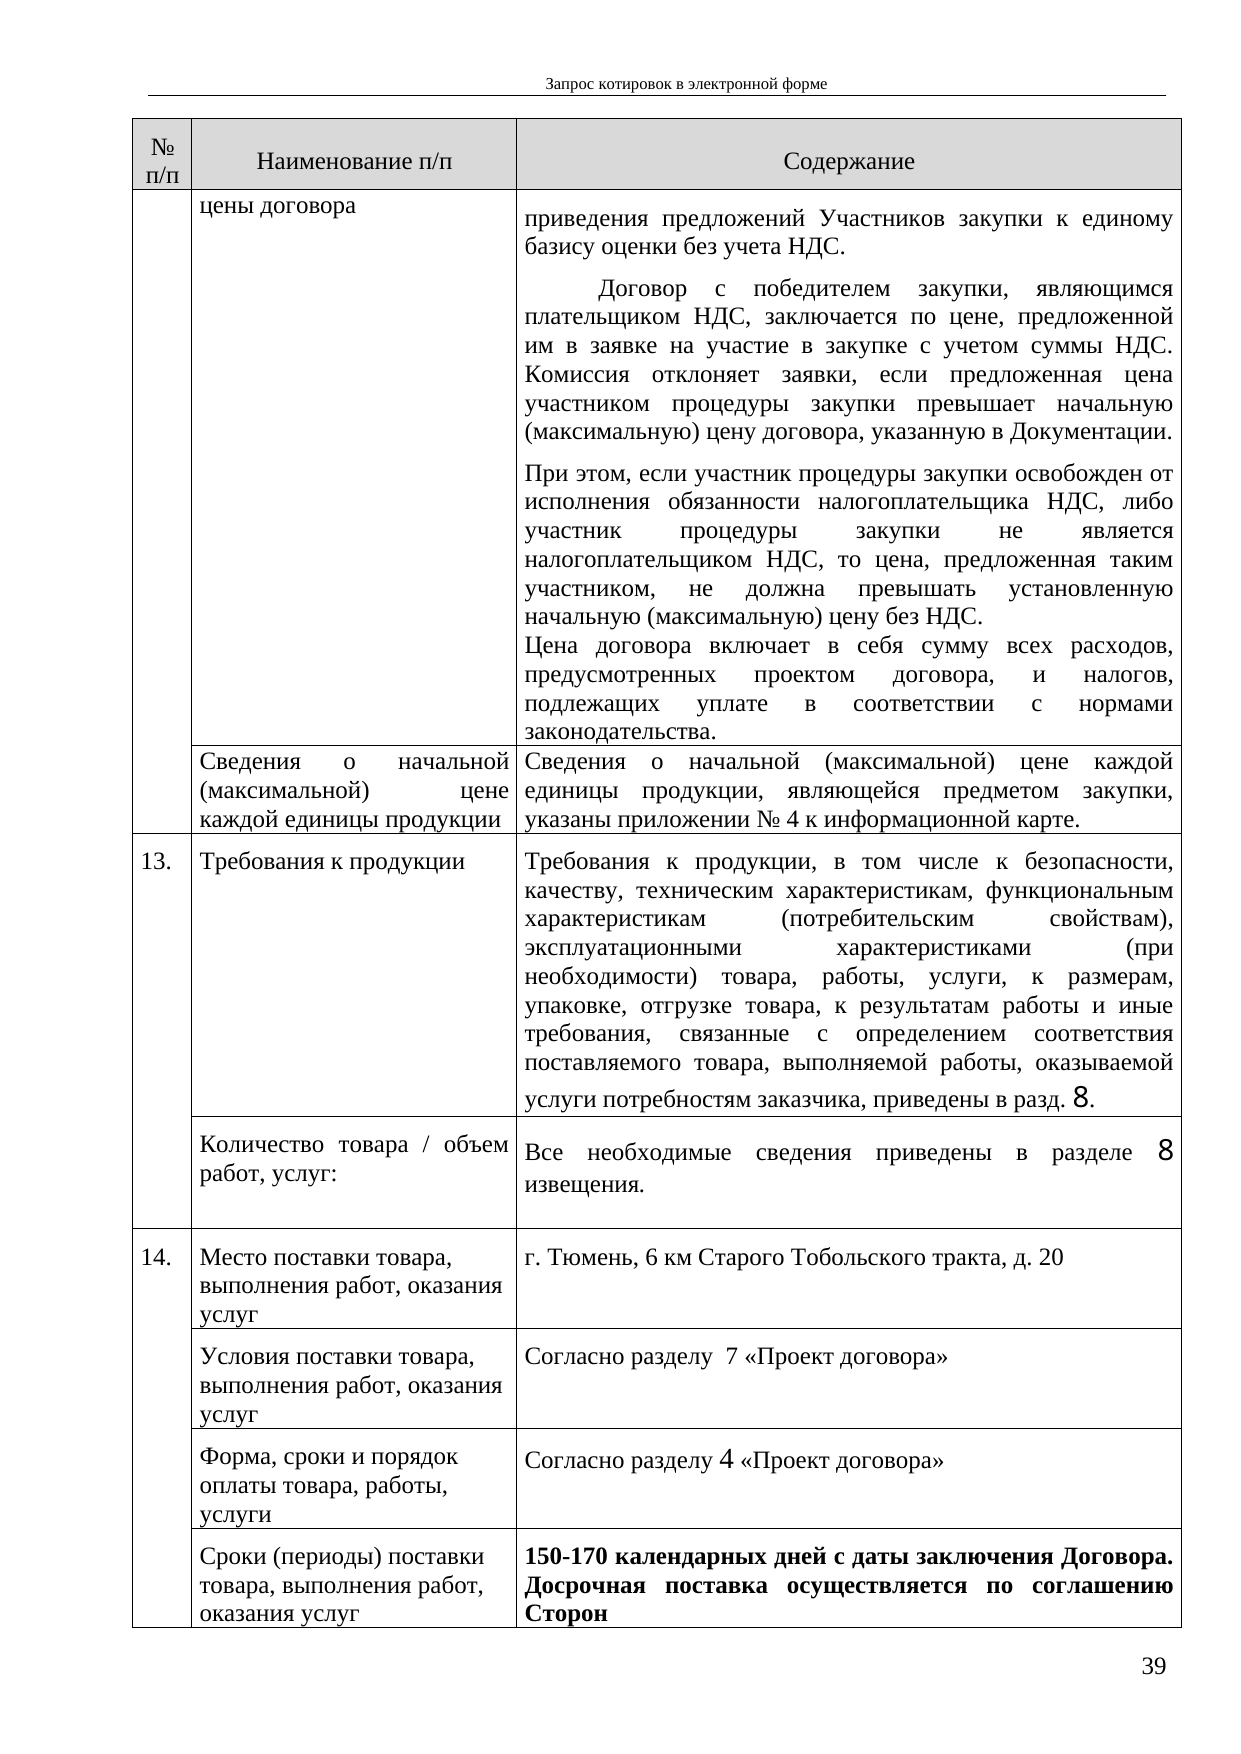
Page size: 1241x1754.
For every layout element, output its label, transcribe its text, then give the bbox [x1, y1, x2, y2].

table_cell [133, 1229, 191, 1627]
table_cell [517, 190, 1181, 745]
table_cell г. Тюмень, Старого Тобольского тракта, д. 20 [517, 1229, 1181, 1328]
table_cell Сроки (периоды) поставки товара, выполнения работ, оказания услуг [192, 1529, 516, 1627]
table_cell Согласно разделу 4 «Проект договора» [517, 1429, 1181, 1527]
table_cell Форма, сроки и порядок оплаты товара, работы, услуги [192, 1429, 516, 1527]
table_cell [133, 834, 191, 1228]
table_cell 150-170 календарных дней с даты заключения Договора. Досрочная поставка осуществляется по соглашению Сторон [517, 1529, 1181, 1627]
table_cell Количество товара / объем работ, услуг: [192, 1117, 516, 1228]
table_cell Сведения о начальной (максимальной) цене каждой единицы продукции, являющейся предметом закупки, указаны приложении № 4 к информационной карте. [517, 746, 1181, 832]
table_cell Порядок формирования цены договора [192, 190, 516, 745]
table_cell Место поставки товара, выполнения работ, оказания услуг [192, 1229, 516, 1328]
table_cell Сведения о начальной (максимальной) цене каждой единицы продукции [192, 746, 516, 832]
table_cell Требования к продукции [192, 834, 516, 1116]
table_cell Условия поставки товара, выполнения работ, оказания услуг [192, 1329, 516, 1428]
table_header Содержание [517, 119, 1181, 189]
table_cell Требования к продукции, в том числе к безопасности, качеству, техническим характеристикам, функциональным характеристикам (потребительским свойствам), эксплуатационными характеристиками (при необходимости) товара, работы, услуги, к размерам, упаковке, отгрузке товара, к результатам работы и иные требования, связанные с определением соответствия поставляемого товара, выполняемой работы, оказываемой услуги потребностям заказчика, приведены в разд. 9. [517, 834, 1181, 1116]
table_header Наименование п/п [192, 119, 516, 189]
table_header № п/п [133, 119, 191, 189]
table_cell Все необходимые сведения приведены в разделе 9 извещения. [517, 1117, 1181, 1228]
table_cell Согласно разделу 7 «Проект договора» [517, 1329, 1181, 1428]
